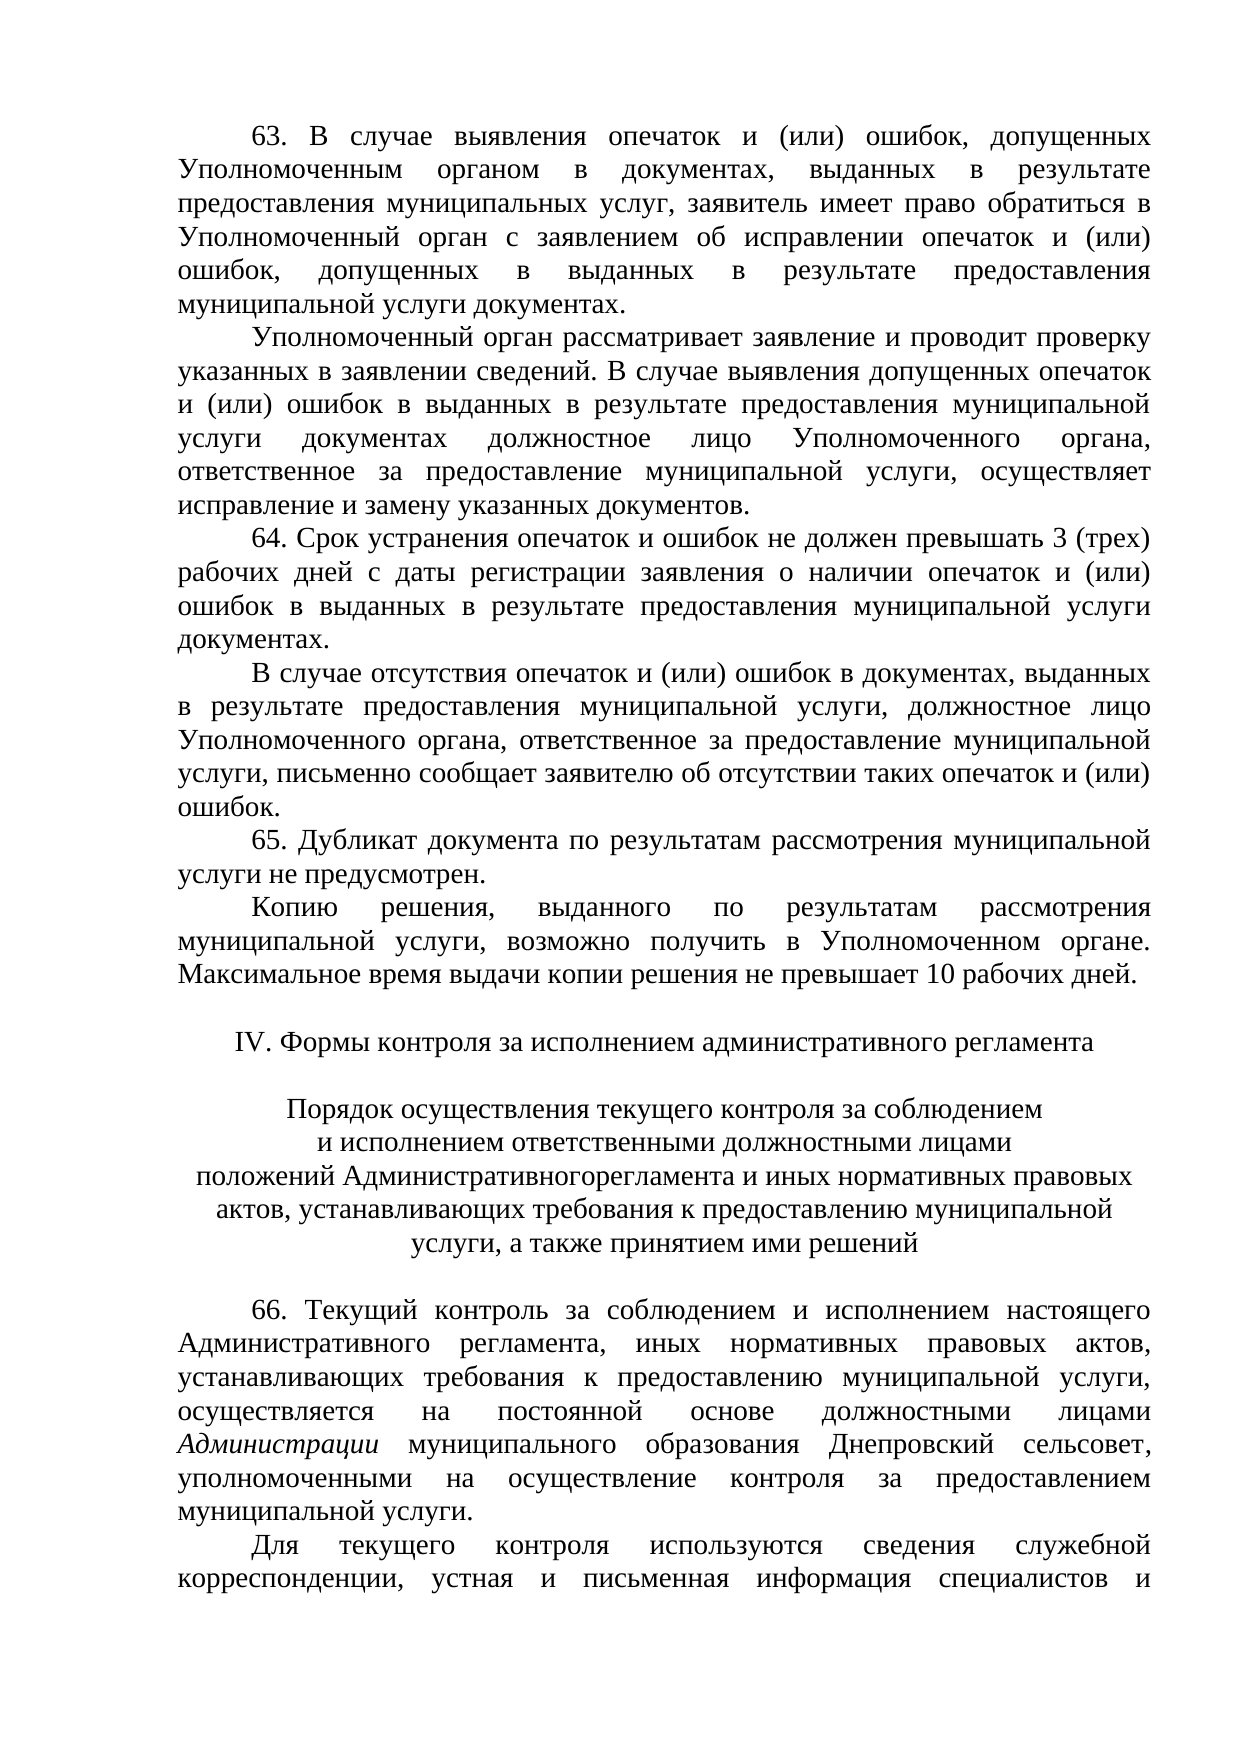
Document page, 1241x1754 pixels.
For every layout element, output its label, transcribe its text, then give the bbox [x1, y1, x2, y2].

text положений Административногорегламента и иных нормативных правовых актов, устанавливающих требования к предоставлению муниципальной услуги, а также принятием ими решений [177, 1158, 1152, 1258]
text 64. Срок устранения опечаток и ошибок не должен превышать 3 (трех) рабочих дней с даты регистрации заявления о наличии опечаток и (или) ошибок в выданных в результате предоставления муниципальной услуги документах. [177, 521, 1152, 655]
text 63. В случае выявления опечаток и (или) ошибок, допущенных Уполномоченным органом в документах, выданных в результате предоставления муниципальных услуг, заявитель имеет право обратиться в Уполномоченный орган с заявлением об исправлении опечаток и (или) ошибок, допущенных в выданных в результате предоставления муниципальной услуги документах. [177, 118, 1152, 319]
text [177, 1527, 1152, 1594]
text 65. Дубликат документа по результатам рассмотрения муниципальной услуги не предусмотрен. [177, 822, 1152, 889]
text 66. Текущий контроль за соблюдением и исполнением настоящего Административного регламента, иных нормативных правовых актов, устанавливающих требования к предоставлению муниципальной услуги, осуществляется на постоянной основе должностными лицами Администрации муниципального образования Днепровский сельсовет, уполномоченными на осуществление контроля за предоставлением муниципальной услуги. [177, 1292, 1152, 1527]
text IV. Формы контроля за исполнением административного регламента [177, 1024, 1152, 1057]
text и исполнением ответственными должностными лицами [177, 1124, 1152, 1158]
text Копию решения, выданного по результатам рассмотрения муниципальной услуги, возможно получить в Уполномоченном органе. Максимальное время выдачи копии решения не превышает 10 рабочих дней. [177, 889, 1152, 990]
text Порядок осуществления текущего контроля за соблюдением [177, 1091, 1152, 1124]
text В случае отсутствия опечаток и (или) ошибок в документах, выданных в результате предоставления муниципальной услуги, должностное лицо Уполномоченного органа, ответственное за предоставление муниципальной услуги, письменно сообщает заявителю об отсутствии таких опечаток и (или) ошибок. [177, 655, 1152, 822]
text Уполномоченный орган рассматривает заявление и проводит проверку указанных в заявлении сведений. В случае выявления допущенных опечаток и (или) ошибок в выданных в результате предоставления муниципальной услуги документах должностное лицо Уполномоченного органа, ответственное за предоставление муниципальной услуги, осуществляет исправление и замену указанных документов. [177, 319, 1152, 521]
